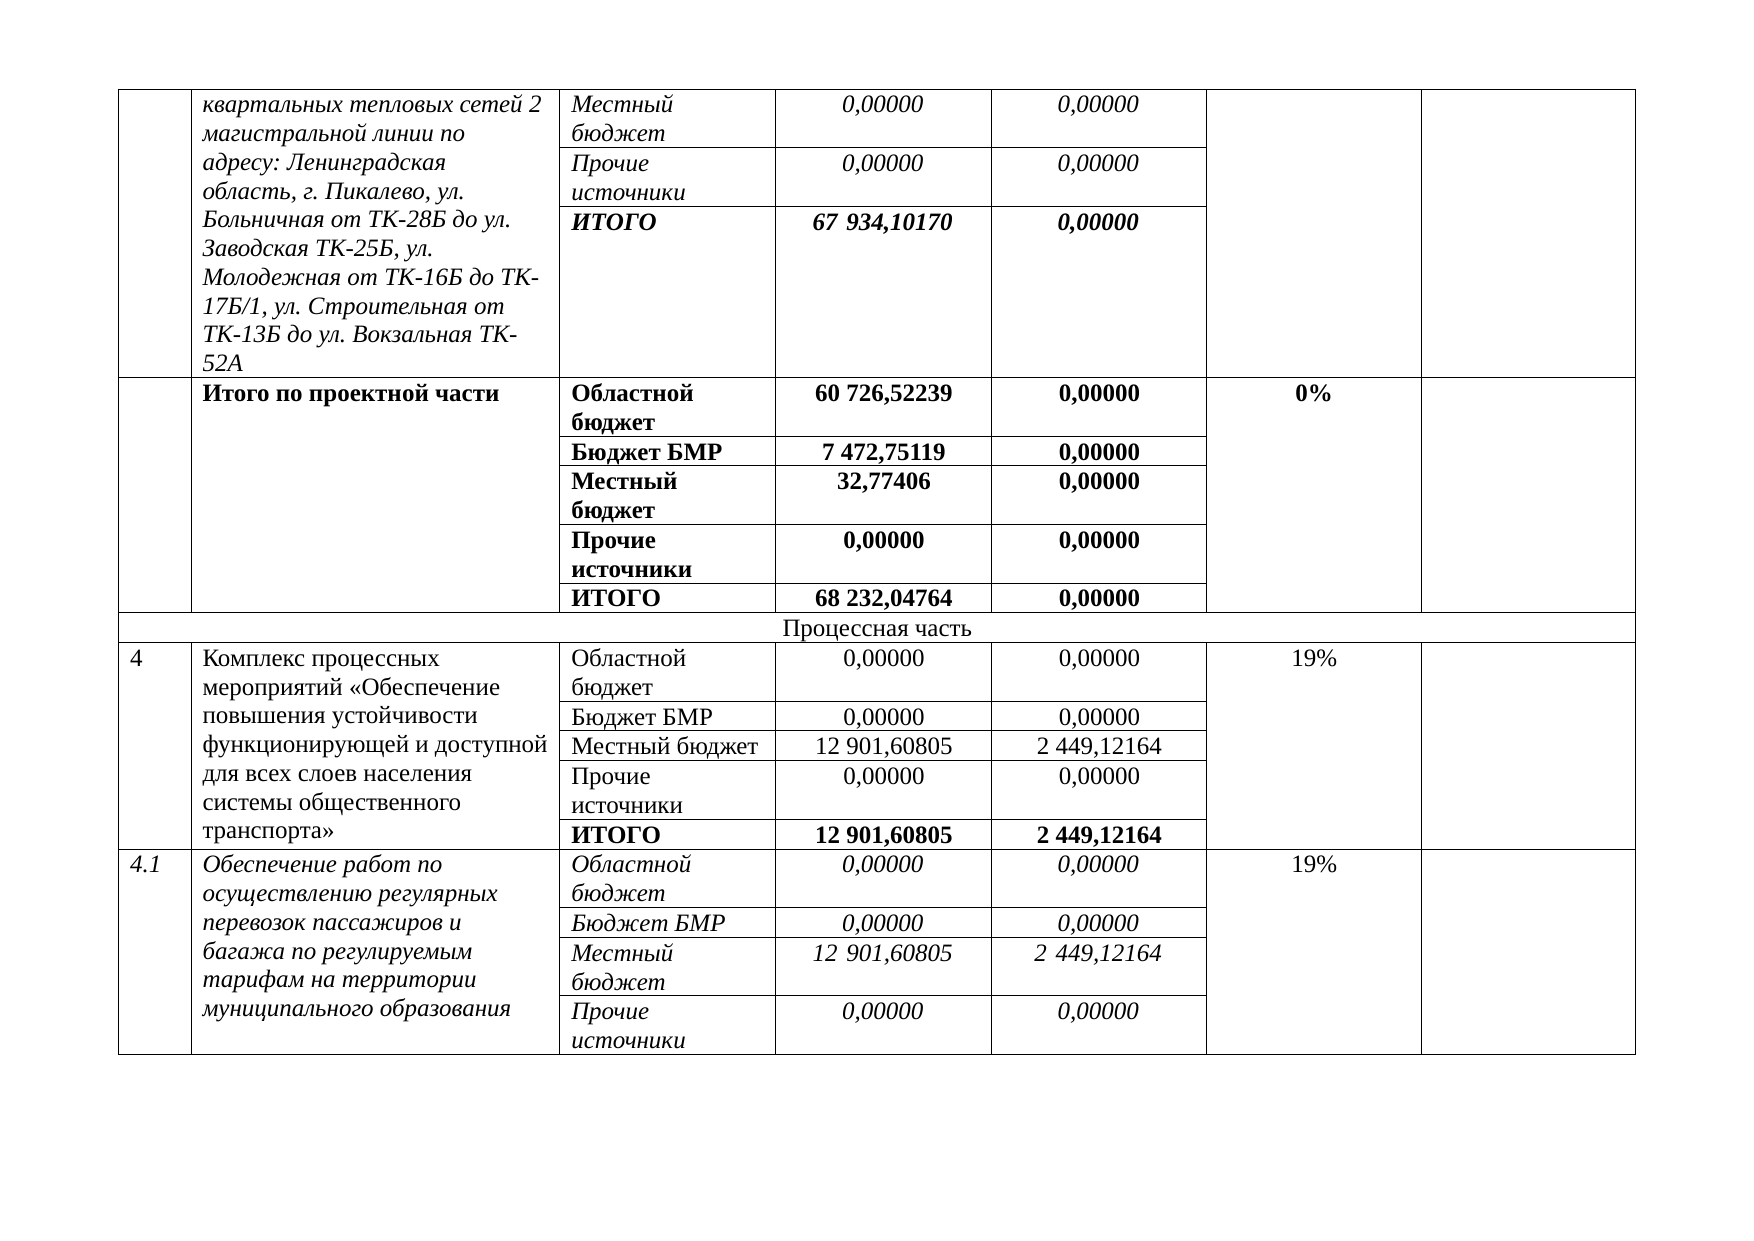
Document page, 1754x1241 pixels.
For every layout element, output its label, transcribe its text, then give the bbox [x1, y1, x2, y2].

table_cell 0% [1207, 378, 1421, 612]
table_cell 4.1 [119, 850, 191, 1054]
table_cell Прочие источники [560, 148, 775, 206]
table_cell 0,00000 [992, 437, 1206, 465]
table_cell [119, 378, 191, 612]
table_cell Бюджет БМР [560, 702, 775, 730]
table_cell 19% [1207, 850, 1421, 1054]
table_cell Обеспечение работ по осуществлению регулярных перевозок пассажиров и багажа по регулируемым тарифам на территории муниципального образования [192, 850, 559, 1054]
table_cell 0,00000 [776, 90, 991, 147]
table_cell Процессная часть [119, 613, 1635, 642]
table_cell 0,00000 [992, 996, 1206, 1054]
table_cell Бюджет БМР [560, 908, 775, 937]
table_cell 12 901,60805 [776, 820, 991, 848]
table_cell 7 472,75119 [776, 437, 991, 465]
table_cell ИТОГО [560, 207, 775, 377]
table_cell 0,00000 [776, 702, 991, 730]
table_cell 12 901,60805 [776, 938, 991, 995]
table_cell 19% [1207, 643, 1421, 848]
table_cell 0,00000 [992, 761, 1206, 819]
table_cell ИТОГО [560, 820, 775, 848]
table_cell [1422, 850, 1635, 1054]
table_cell 0,00000 [992, 378, 1206, 436]
table_cell [1422, 643, 1635, 848]
table_cell 4 [119, 643, 191, 848]
table_cell 0,00000 [992, 908, 1206, 937]
table_cell Местный бюджет [560, 731, 775, 760]
table_cell Областной бюджет [560, 850, 775, 907]
table_cell 0,00000 [992, 466, 1206, 524]
table_cell Прочие источники [560, 996, 775, 1054]
table_cell 0,00000 [992, 702, 1206, 730]
table_cell 32,77406 [776, 466, 991, 524]
table_cell 0,00000 [776, 996, 991, 1054]
table_cell 2 449,12164 [992, 820, 1206, 848]
table_cell 0,00000 [992, 643, 1206, 701]
table_cell 0,00000 [776, 643, 991, 701]
table_cell 0,00000 [992, 525, 1206, 582]
table_cell 60 726,52239 [776, 378, 991, 436]
table_cell Местный бюджет [560, 466, 775, 524]
table_cell Местный бюджет [560, 938, 775, 995]
table_cell Местный бюджет [560, 90, 775, 147]
table_cell Прочие источники [560, 525, 775, 582]
table_cell 0,00000 [776, 148, 991, 206]
table_cell 12 901,60805 [776, 731, 991, 760]
table_cell 0,00000 [992, 584, 1206, 612]
table_cell 0,00000 [992, 850, 1206, 907]
table_cell 0,00000 [776, 761, 991, 819]
table_cell 68 232,04764 [776, 584, 991, 612]
table_cell 0,00000 [776, 525, 991, 582]
table_cell ИТОГО [560, 584, 775, 612]
table_cell 0,00000 [776, 908, 991, 937]
table_cell [1422, 378, 1635, 612]
table_cell Областной бюджет [560, 378, 775, 436]
table_cell 2 449,12164 [992, 938, 1206, 995]
table_cell Бюджет БМР [560, 437, 775, 465]
table_cell Областной бюджет [560, 643, 775, 701]
table_cell 67 934,10170 [776, 207, 991, 377]
table_cell 0,00000 [992, 207, 1206, 377]
table_cell 0,00000 [992, 148, 1206, 206]
table_cell Прочие источники [560, 761, 775, 819]
table_cell 0,00000 [992, 90, 1206, 147]
table_cell Комплекс процессных мероприятий «Обеспечение повышения устойчивости функционирующей и доступной для всех слоев населения системы общественного транспорта» [192, 643, 559, 848]
table_cell Итого по проектной части [192, 378, 559, 612]
table_cell 2 449,12164 [992, 731, 1206, 760]
table_cell 0,00000 [776, 850, 991, 907]
